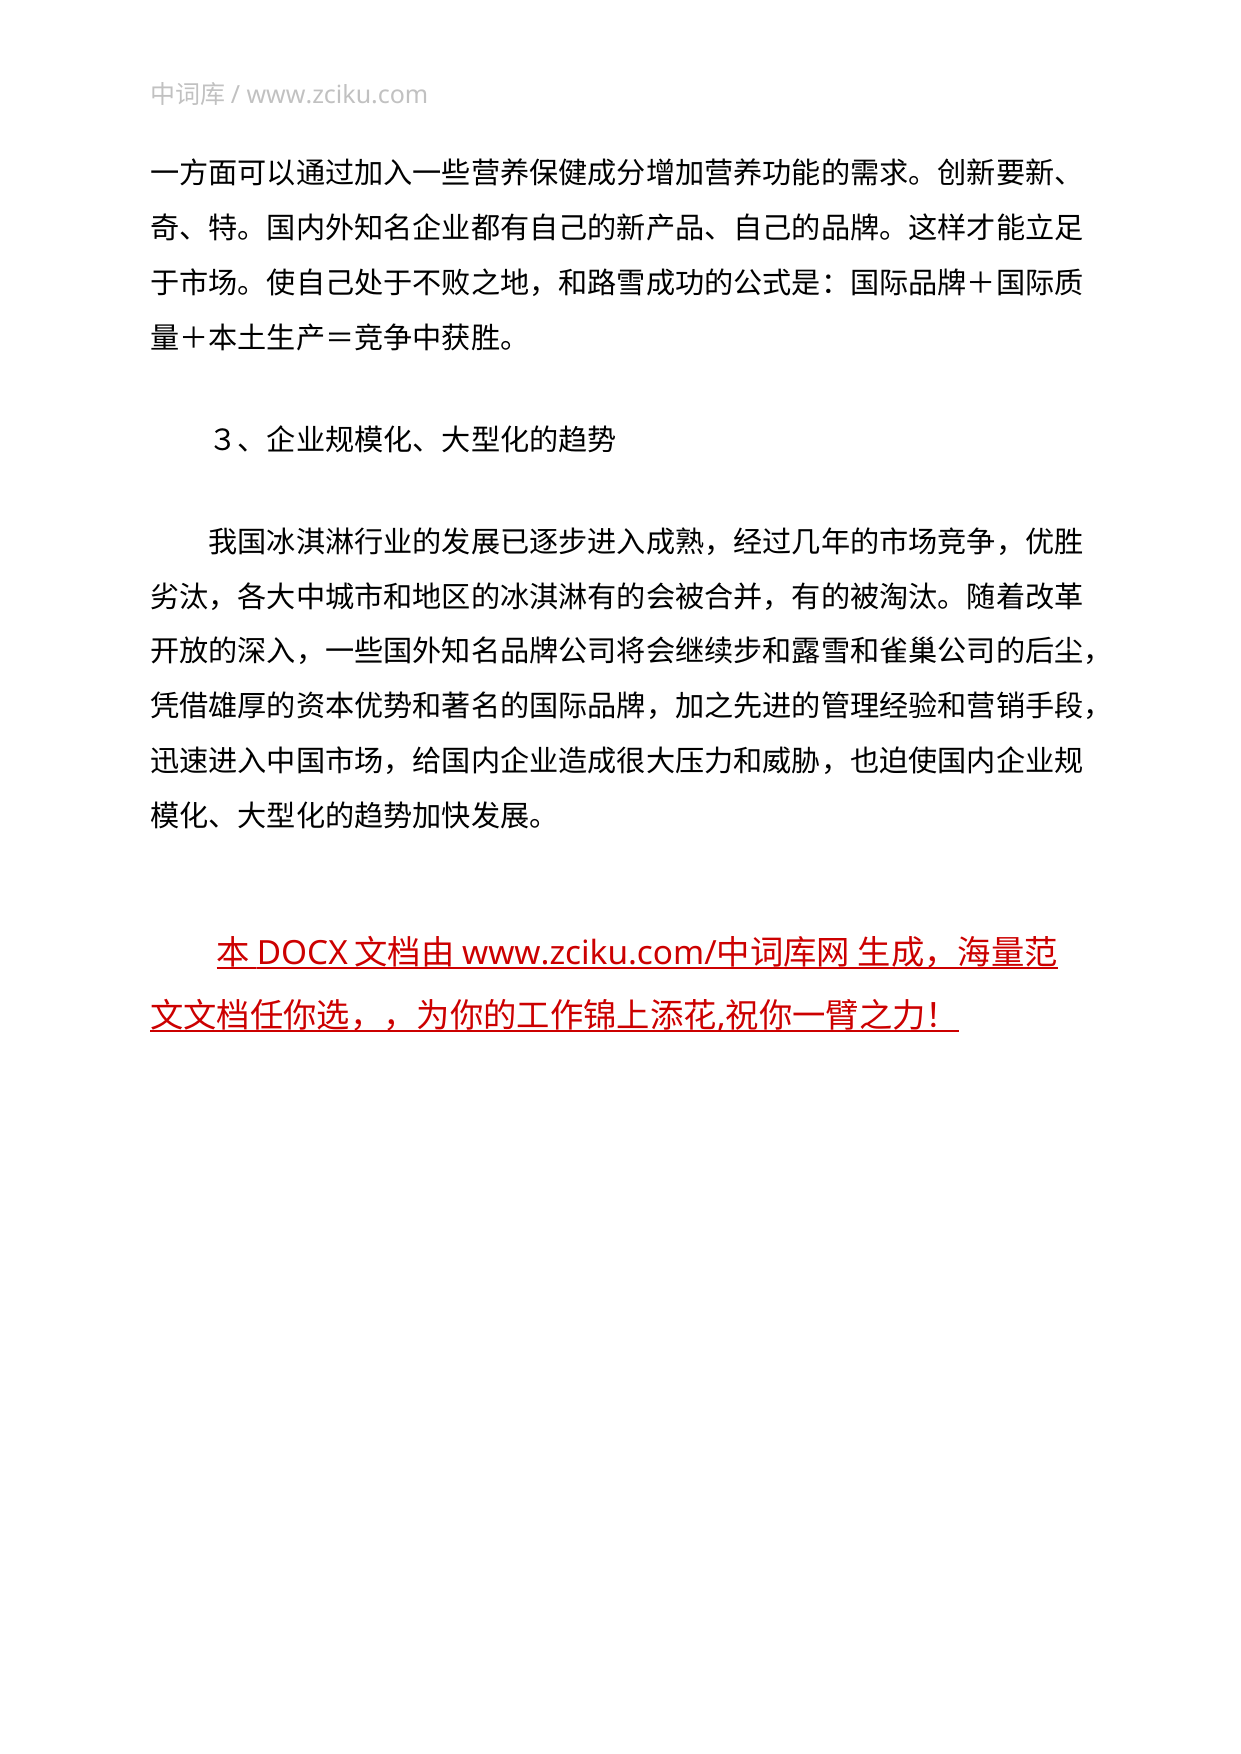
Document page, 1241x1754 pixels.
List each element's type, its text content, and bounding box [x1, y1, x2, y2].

text 我国冰淇淋行业的发展已逐步进入成熟，经过几年的市场竞争，优胜劣汰，各大中城市和地区的冰淇淋有的会被合并，有的被淘汰。随着改革开放的深入，一些国外知名品牌公司将会继续步和露雪和雀巢公司的后尘，凭借雄厚的资本优势和著名的国际品牌，加之先进的管理经验和营销手段，迅速进入中国市场，给国内企业造成很大压力和威胁，也迫使国内企业规模化、大型化的趋势加快发展。 [150, 518, 1090, 835]
text ３、企业规模化、大型化的趋势 [150, 416, 1090, 459]
text 本DOCX文档由 www.zciku.com/中词库网 生成，海量范文文档任你选，，为你的工作锦上添花,祝你一臂之力！ [150, 926, 1090, 1037]
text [150, 150, 1090, 357]
